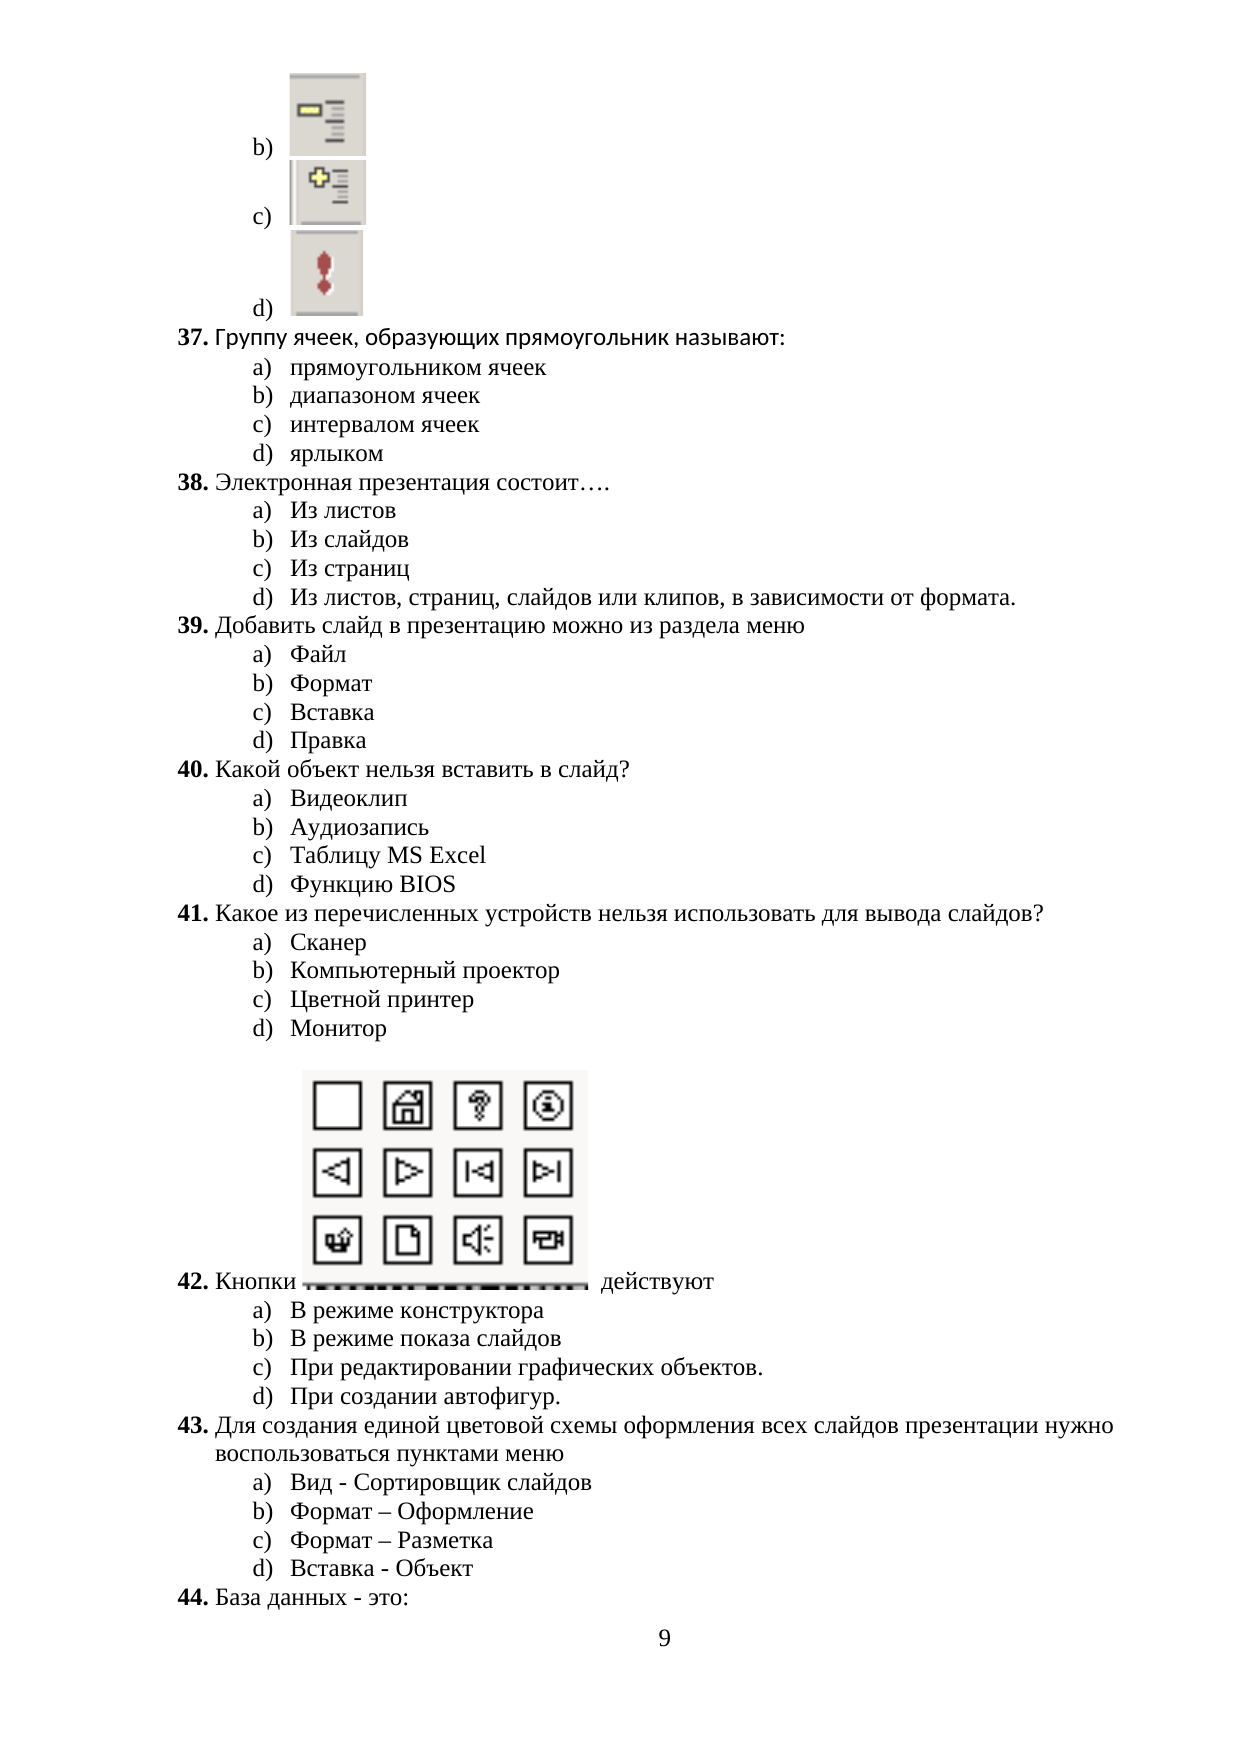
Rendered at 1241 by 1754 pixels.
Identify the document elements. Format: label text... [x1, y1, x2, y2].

list При создании автофигур. [252, 1381, 1152, 1410]
list Компьютерный проектор [252, 956, 1152, 984]
list Таблицу MS Excel [252, 841, 1152, 869]
list Какое из перечисленных устройств нельзя использовать для вывода слайдов? [177, 898, 1152, 927]
list Какой объект нельзя вставить в слайд? [177, 754, 1152, 783]
list База данных - это: [177, 1582, 1152, 1611]
list Вставка [252, 697, 1152, 726]
list Добавить слайд в презентацию можно из раздела меню [177, 611, 1152, 639]
list Из листов, страниц, слайдов или клипов, в зависимости от формата. [252, 582, 1152, 611]
list Аудиозапись [252, 812, 1152, 841]
list диапазоном ячеек [252, 381, 1152, 409]
picture [289, 160, 367, 225]
list Формат – Оформление [252, 1496, 1152, 1525]
list Цветной принтер [252, 984, 1152, 1013]
list Файл [252, 639, 1152, 668]
list Из листов [252, 496, 1152, 524]
list прямоугольником ячеек [252, 352, 1152, 381]
list Вид - Сортировщик слайдов [252, 1467, 1152, 1496]
picture [289, 230, 364, 316]
list Вставка - Объект [252, 1553, 1152, 1582]
list Формат [252, 668, 1152, 697]
list Функцию BIOS [252, 869, 1152, 898]
list Из страниц [252, 553, 1152, 582]
picture [302, 1070, 589, 1290]
list Сканер [252, 927, 1152, 956]
list В режиме показа слайдов [252, 1323, 1152, 1352]
list Группу ячеек, образующих прямоугольник называют: [177, 321, 1152, 352]
list Видеоклип [252, 783, 1152, 812]
list Правка [252, 726, 1152, 754]
list ярлыком [252, 438, 1152, 467]
list Монитор [252, 1013, 1152, 1042]
list Из слайдов [252, 524, 1152, 553]
list Электронная презентация состоит…. [177, 467, 1152, 496]
list интервалом ячеек [252, 409, 1152, 438]
list При редактировании графических объектов. [252, 1352, 1152, 1381]
list Формат – Разметка [252, 1525, 1152, 1553]
list Для создания единой цветовой схемы оформления всех слайдов презентации нужно воспользоваться пунктами меню [177, 1410, 1152, 1467]
picture [289, 73, 367, 156]
list В режиме конструктора [252, 1295, 1152, 1323]
